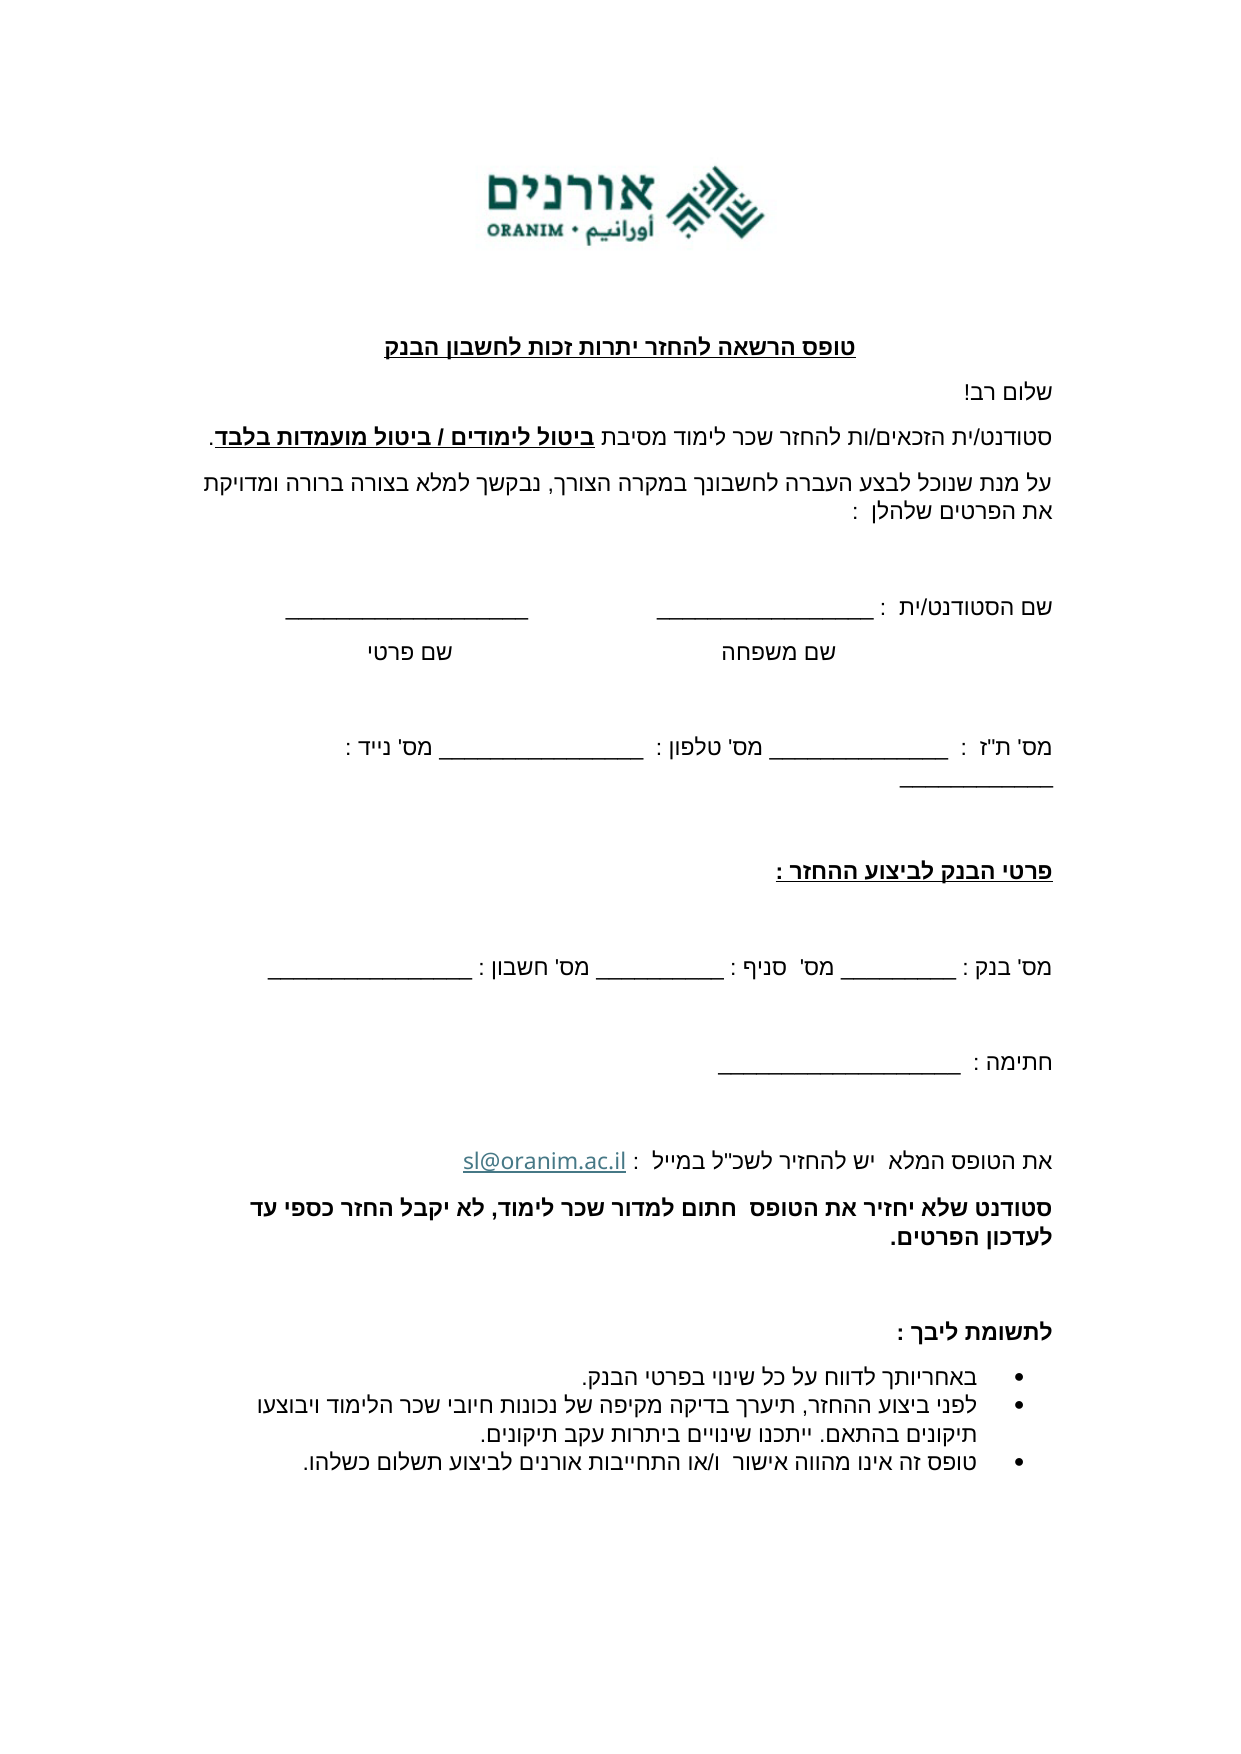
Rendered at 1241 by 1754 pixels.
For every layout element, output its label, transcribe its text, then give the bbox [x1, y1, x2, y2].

text שם הסטודנט/ית : _________________ ___________________ [187, 593, 1053, 620]
text פרטי הבנק לביצוע ההחזר : [187, 858, 1053, 884]
text שם משפחה שם פרטי [187, 638, 1053, 665]
list לפני ביצוע ההחזר, תיערך בדיקה מקיפה של נכונות חיובי שכר הלימוד ויבוצעו תיקונים בהתאם. ייתכנו שינויים ביתרות עקב תיקונים. [187, 1392, 1015, 1447]
text סטודנט שלא יחזיר את הטופס חתום למדור שכר לימוד, לא יקבל החזר כספי עד לעדכון הפרטים. [187, 1195, 1053, 1250]
text את הטופס המלא יש להחזיר לשכ"ל במייל : sl@oranim.ac.il [187, 1144, 1053, 1176]
text סטודנט/ית הזכאים/ות להחזר שכר לימוד מסיבת ביטול לימודים / ביטול מועמדות בלבד. [187, 424, 1053, 451]
text חתימה : ___________________ [187, 1049, 1053, 1075]
list טופס זה אינו מהווה אישור ו/או התחייבות אורנים לביצוע תשלום כשלהו. [187, 1449, 1015, 1476]
text על מנת שנוכל לבצע העברה לחשבונך במקרה הצורך, נבקשך למלא בצורה ברורה ומדויקת את הפרטים שלהלן : [187, 469, 1053, 524]
list באחריותך לדווח על כל שינוי בפרטי הבנק. [187, 1364, 1015, 1390]
text לתשומת ליבך : [187, 1319, 1053, 1345]
text מס' בנק : _________ מס' סניף : __________ מס' חשבון : ________________ [187, 953, 1053, 980]
picture [459, 150, 781, 265]
text טופס הרשאה להחזר יתרות זכות לחשבון הבנק [187, 334, 1053, 361]
text שלום רב! [187, 379, 1053, 406]
text מס' ת"ז : ______________ מס' טלפון : ________________ מס' נייד : ____________ [187, 734, 1053, 789]
